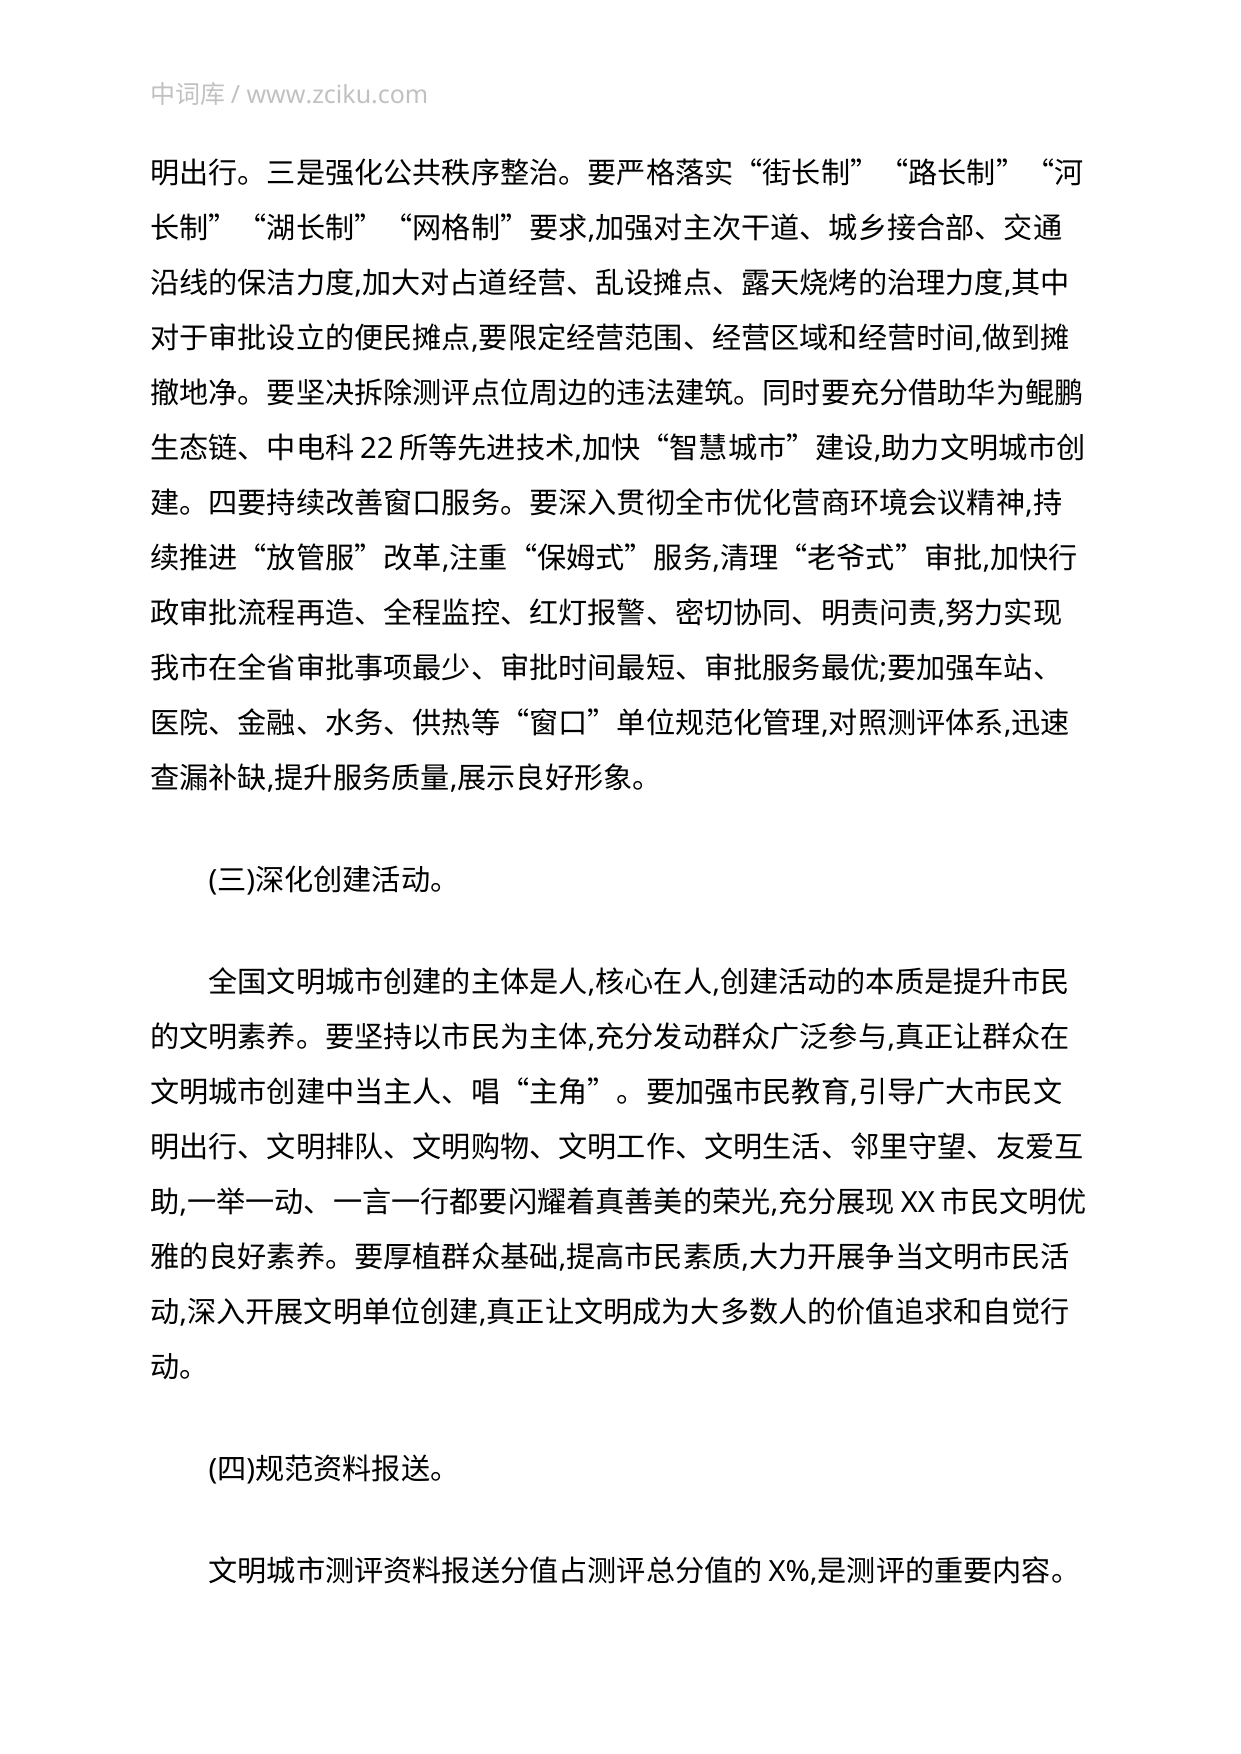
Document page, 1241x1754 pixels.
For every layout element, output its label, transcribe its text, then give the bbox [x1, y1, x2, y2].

text (三)深化创建活动。 [150, 857, 1090, 899]
text (四)规范资料报送。 [150, 1445, 1090, 1488]
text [150, 150, 1090, 797]
text 全国文明城市创建的主体是人,核心在人,创建活动的本质是提升市民的文明素养。要坚持以市民为主体,充分发动群众广泛参与,真正让群众在文明城市创建中当主人、唱“主角”。要加强市民教育,引导广大市民文明出行、文明排队、文明购物、文明工作、文明生活、邻里守望、友爱互助,一举一动、一言一行都要闪耀着真善美的荣光,充分展现XX市民文明优雅的良好素养。要厚植群众基础,提高市民素质,大力开展争当文明市民活动,深入开展文明单位创建,真正让文明成为大多数人的价值追求和自觉行动。 [150, 959, 1090, 1386]
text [150, 1547, 1090, 1590]
